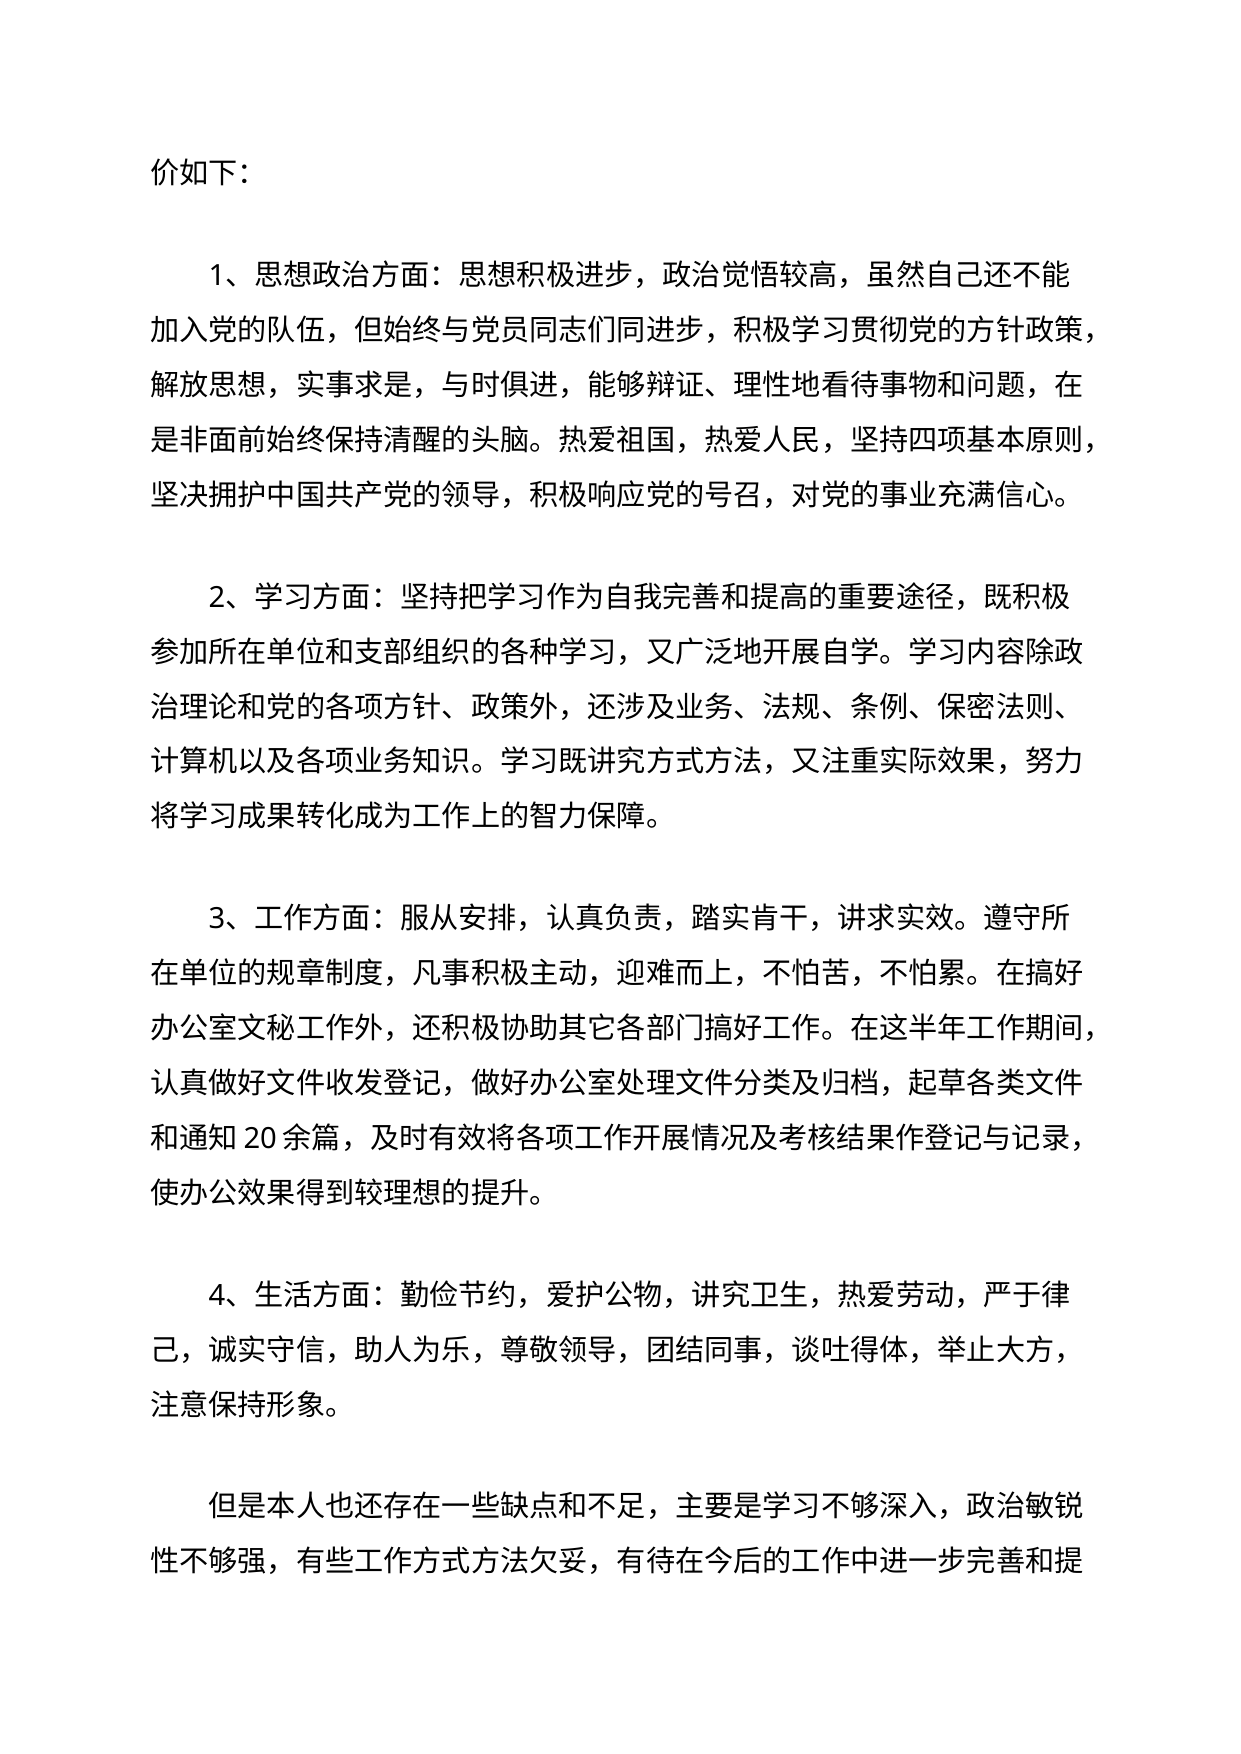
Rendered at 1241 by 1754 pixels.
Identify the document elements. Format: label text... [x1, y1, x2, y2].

text 4、生活方面：勤俭节约，爱护公物，讲究卫生，热爱劳动，严于律己，诚实守信，助人为乐，尊敬领导，团结同事，谈吐得体，举止大方，注意保持形象。 [150, 1271, 1090, 1423]
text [150, 150, 1090, 192]
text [150, 1483, 1090, 1580]
text 1、思想政治方面：思想积极进步，政治觉悟较高，虽然自己还不能加入党的队伍，但始终与党员同志们同进步，积极学习贯彻党的方针政策，解放思想，实事求是，与时俱进，能够辩证、理性地看待事物和问题，在是非面前始终保持清醒的头脑。热爱祖国，热爱人民，坚持四项基本原则，坚决拥护中国共产党的领导，积极响应党的号召，对党的事业充满信心。 [150, 252, 1090, 514]
text 3、工作方面：服从安排，认真负责，踏实肯干，讲求实效。遵守所在单位的规章制度，凡事积极主动，迎难而上，不怕苦，不怕累。在搞好办公室文秘工作外，还积极协助其它各部门搞好工作。在这半年工作期间，认真做好文件收发登记，做好办公室处理文件分类及归档，起草各类文件和通知20余篇，及时有效将各项工作开展情况及考核结果作登记与记录，使办公效果得到较理想的提升。 [150, 895, 1090, 1212]
text 2、学习方面：坚持把学习作为自我完善和提高的重要途径，既积极参加所在单位和支部组织的各种学习，又广泛地开展自学。学习内容除政治理论和党的各项方针、政策外，还涉及业务、法规、条例、保密法则、计算机以及各项业务知识。学习既讲究方式方法，又注重实际效果，努力将学习成果转化成为工作上的智力保障。 [150, 573, 1090, 835]
